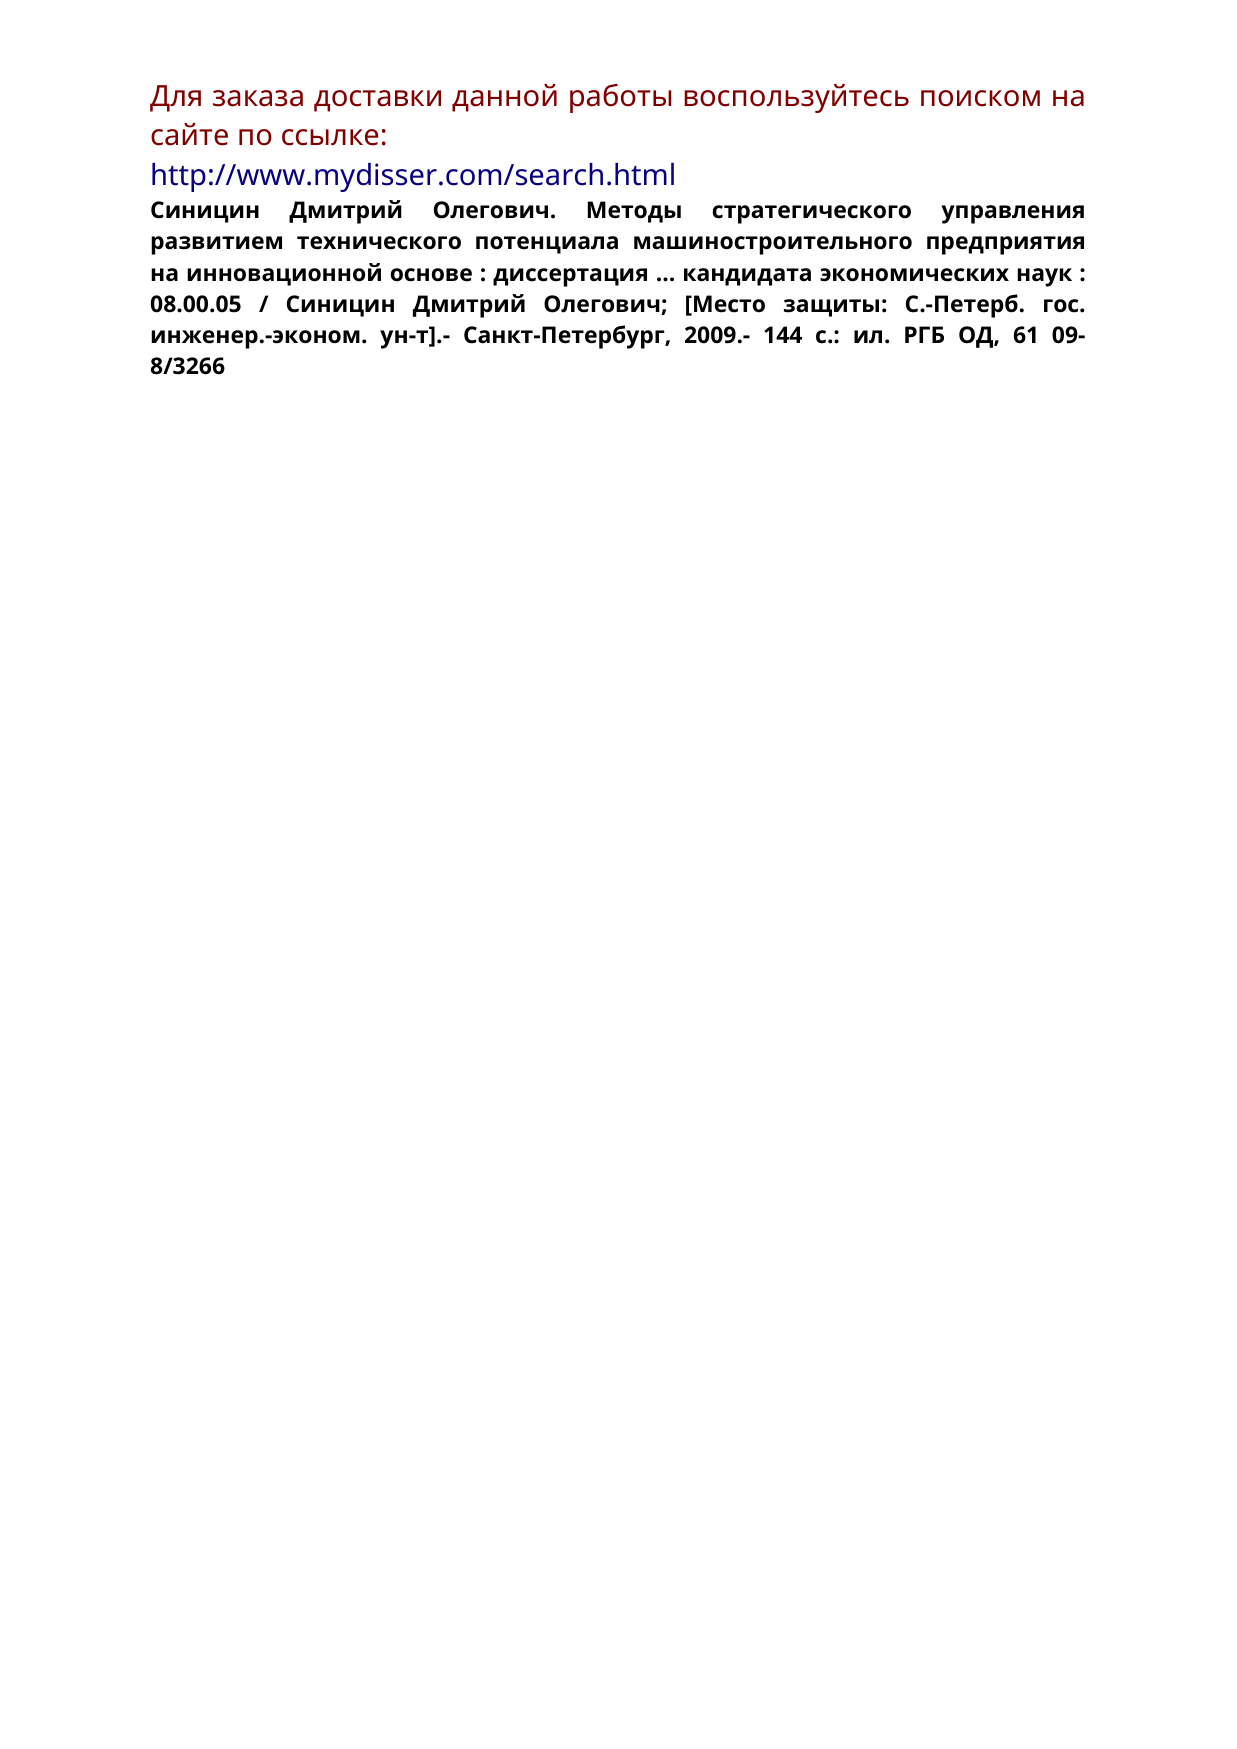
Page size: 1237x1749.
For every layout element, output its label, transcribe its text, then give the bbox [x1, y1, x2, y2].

text Синицин Дмитрий Олегович. Методы стратегического управления развитием технического потенциала машиностроительного предприятия на инновационной основе : диссертация ... кандидата экономических наук : 08.00.05 / Синицин Дмитрий Олегович; [Место защиты: С.-Петерб. гос. инженер.-эконом. ун-т].- Санкт-Петербург, 2009.- 144 с.: ил. РГБ ОД, 61 09-8/3266 [150, 194, 1086, 382]
